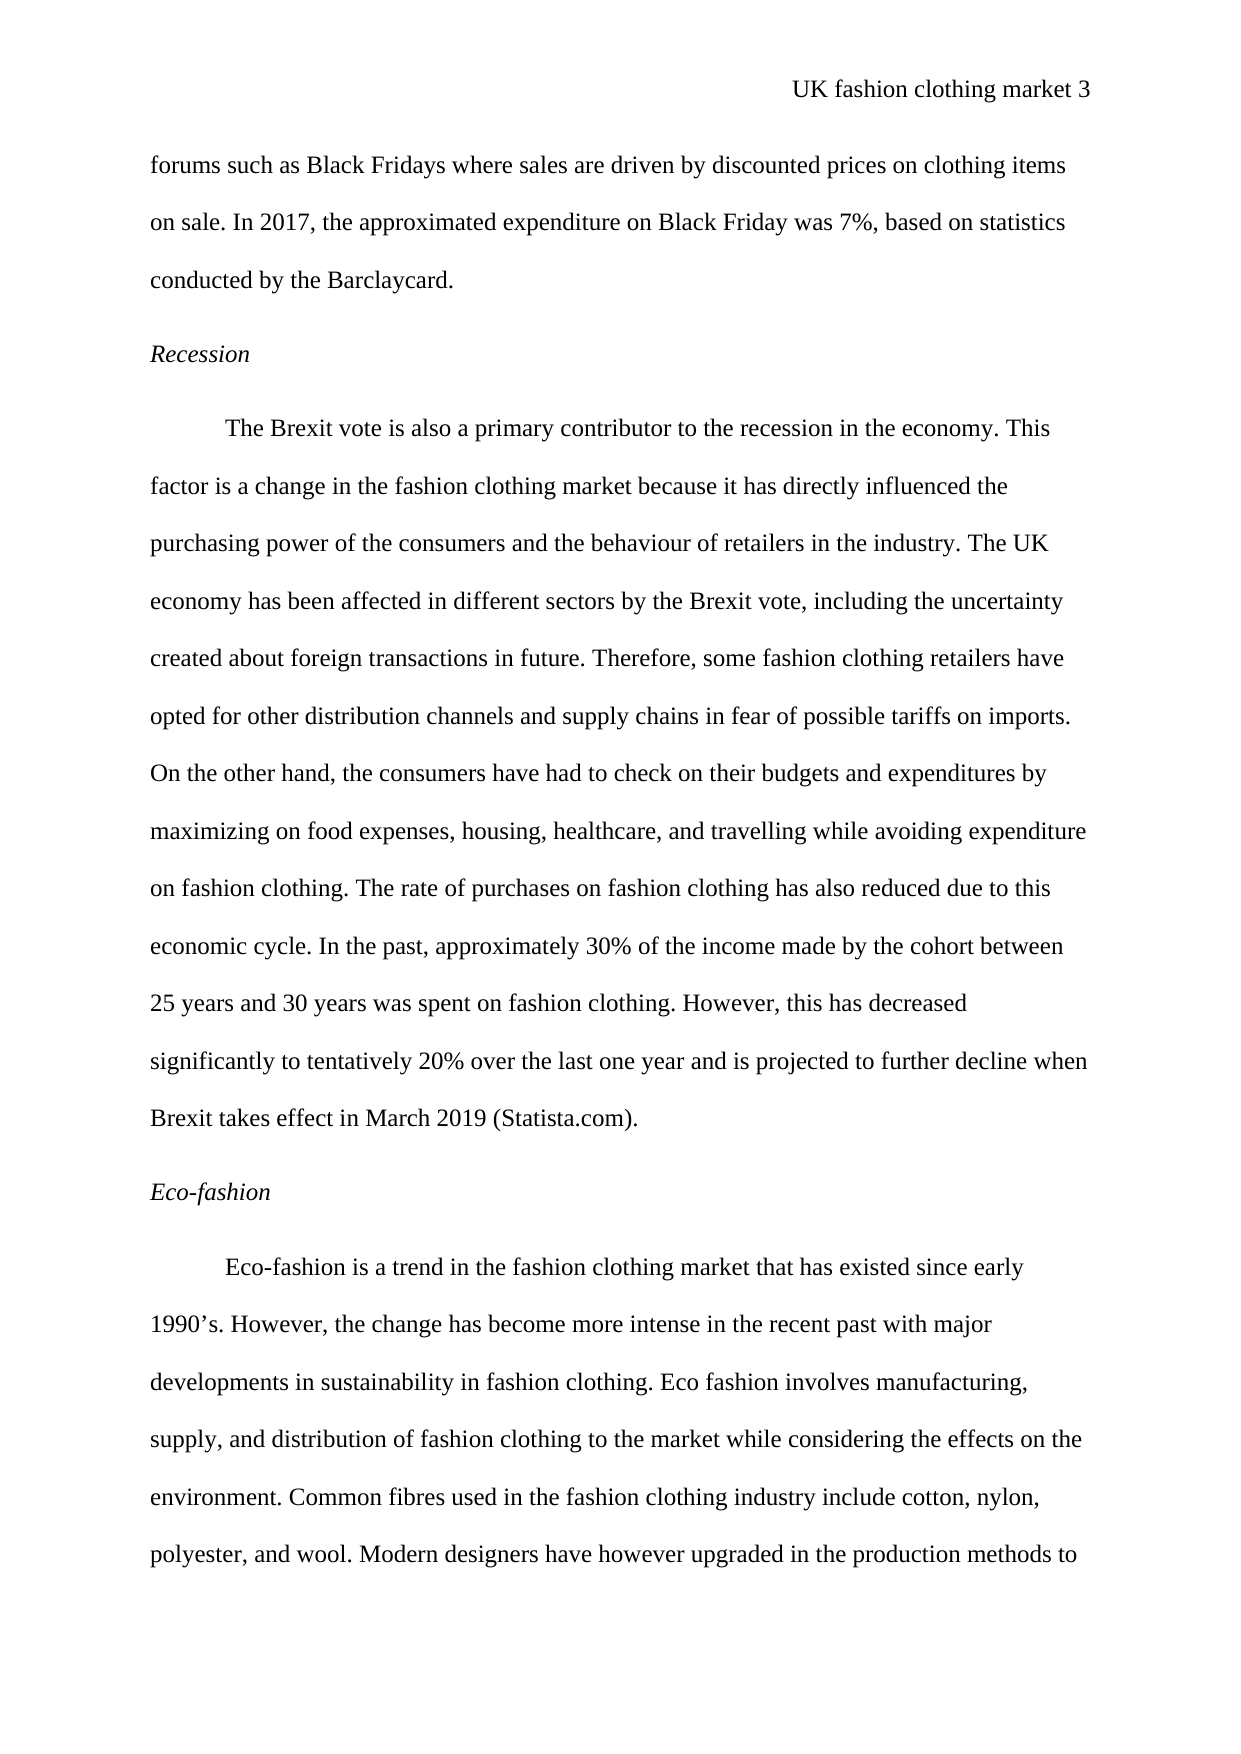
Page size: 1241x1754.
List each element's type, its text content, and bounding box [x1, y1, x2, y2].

text Eco-fashion [150, 1177, 1090, 1206]
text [150, 150, 1090, 294]
text Recession [150, 339, 1090, 368]
text The Brexit vote is also a primary contributor to the recession in the economy. This factor is a change in the fashion clothing market because it has directly influenced the purchasing power of the consumers and the behaviour of retailers in the industry. The UK economy has been affected in different sectors by the Brexit vote, including the uncertainty created about foreign transactions in future. Therefore, some fashion clothing retailers have opted for other distribution channels and supply chains in fear of possible tariffs on imports. On the other hand, the consumers have had to check on their budgets and expenditures by maximizing on food expenses, housing, healthcare, and travelling while avoiding expenditure on fashion clothing. The rate of purchases on fashion clothing has also reduced due to this economic cycle. In the past, approximately 30% of the income made by the cohort between 25 years and 30 years was spent on fashion clothing. However, this has decreased significantly to tentatively 20% over the last one year and is projected to further decline when Brexit takes effect in March 2019 (Statista.com). [150, 413, 1090, 1132]
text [150, 1252, 1090, 1568]
